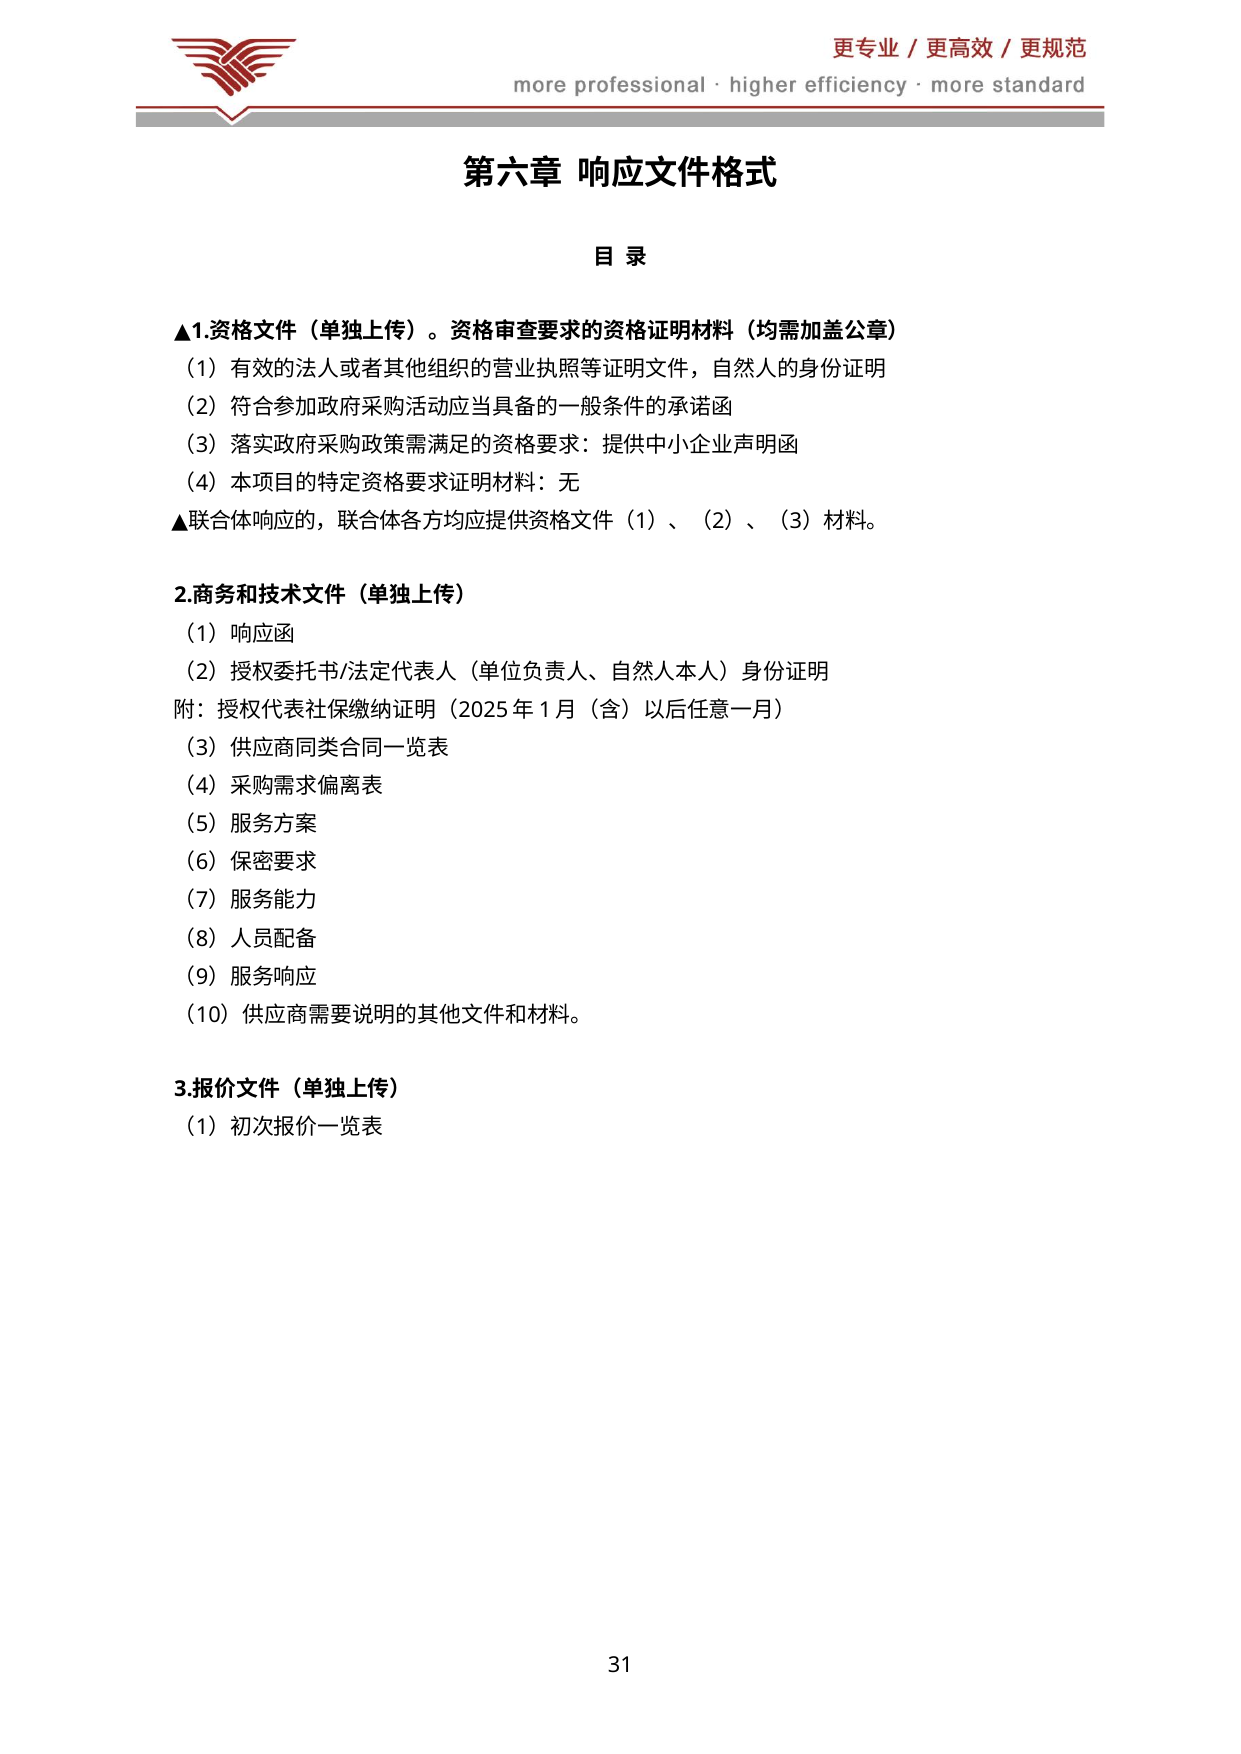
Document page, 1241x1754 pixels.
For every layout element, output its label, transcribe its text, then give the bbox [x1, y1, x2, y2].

text （2）符合参加政府采购活动应当具备的一般条件的承诺函 [130, 389, 1110, 421]
text （3）供应商同类合同一览表 [130, 730, 1110, 762]
text ▲1.资格文件（单独上传）。资格审查要求的资格证明材料（均需加盖公章） [130, 313, 1110, 345]
text （1）响应函 [130, 616, 1110, 647]
text （1）初次报价一览表 [130, 1109, 1110, 1141]
text （10）供应商需要说明的其他文件和材料。 [130, 997, 1110, 1028]
text （5）服务方案 [130, 806, 1110, 838]
text （9）服务响应 [130, 959, 1110, 990]
text （4）采购需求偏离表 [130, 768, 1110, 800]
text 2.商务和技术文件（单独上传） [130, 577, 1110, 609]
text 目 录 [130, 239, 1110, 271]
text 附：授权代表社保缴纳证明（2025年1月（含）以后任意一月） [130, 692, 1110, 723]
text （3）落实政府采购政策需满足的资格要求：提供中小企业声明函 [130, 427, 1110, 459]
text （2）授权委托书/法定代表人（单位负责人、自然人本人）身份证明 [130, 654, 1110, 685]
text 3.报价文件（单独上传） [130, 1071, 1110, 1102]
text ▲联合体响应的，联合体各方均应提供资格文件（1）、（2）、（3）材料。 [130, 503, 1110, 535]
text 第六章 响应文件格式 [130, 146, 1110, 194]
text （7）服务能力 [130, 882, 1110, 914]
picture [135, 14, 1105, 127]
text （6）保密要求 [130, 844, 1110, 876]
text （4）本项目的特定资格要求证明材料：无 [130, 465, 1110, 497]
text （1）有效的法人或者其他组织的营业执照等证明文件，自然人的身份证明 [130, 351, 1110, 383]
text （8）人员配备 [130, 921, 1110, 952]
